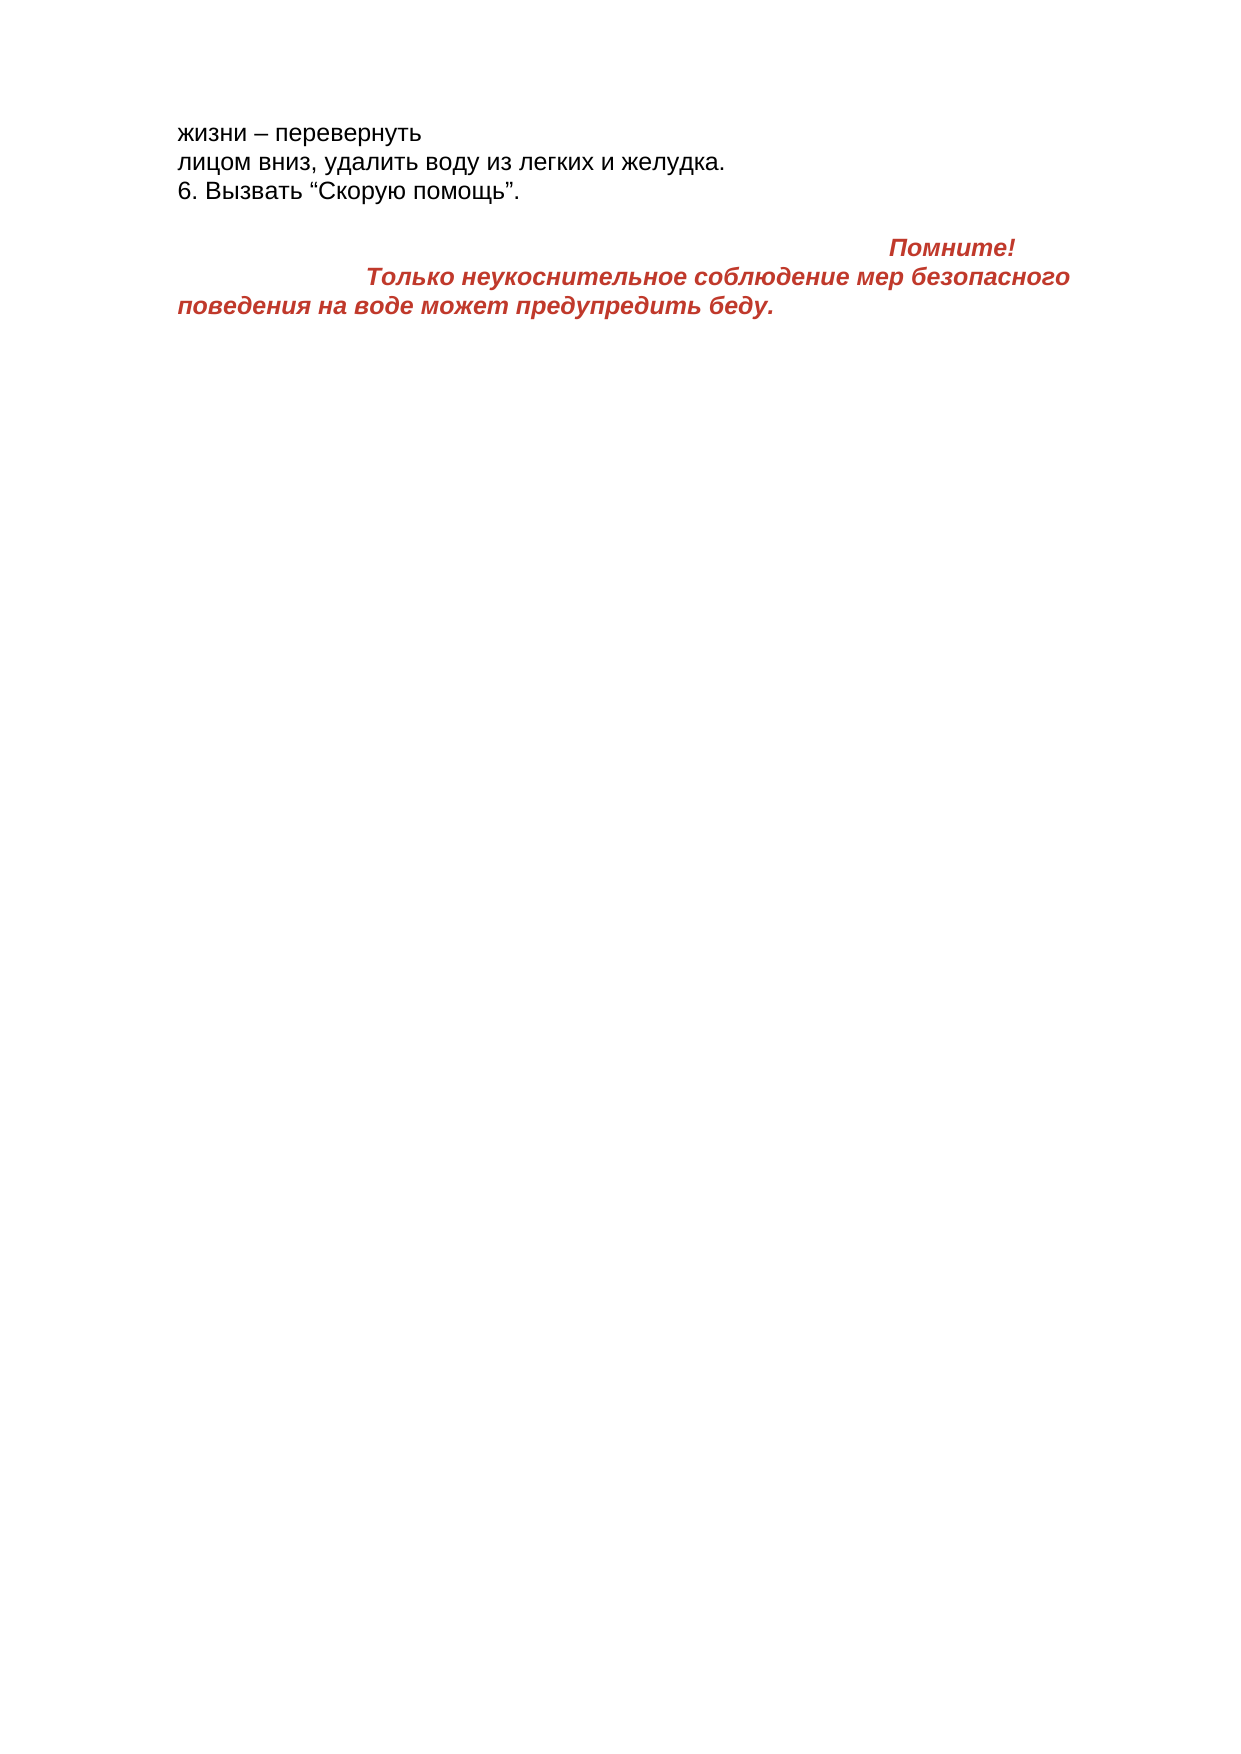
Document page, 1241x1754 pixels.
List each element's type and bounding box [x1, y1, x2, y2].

text [177, 118, 1152, 319]
